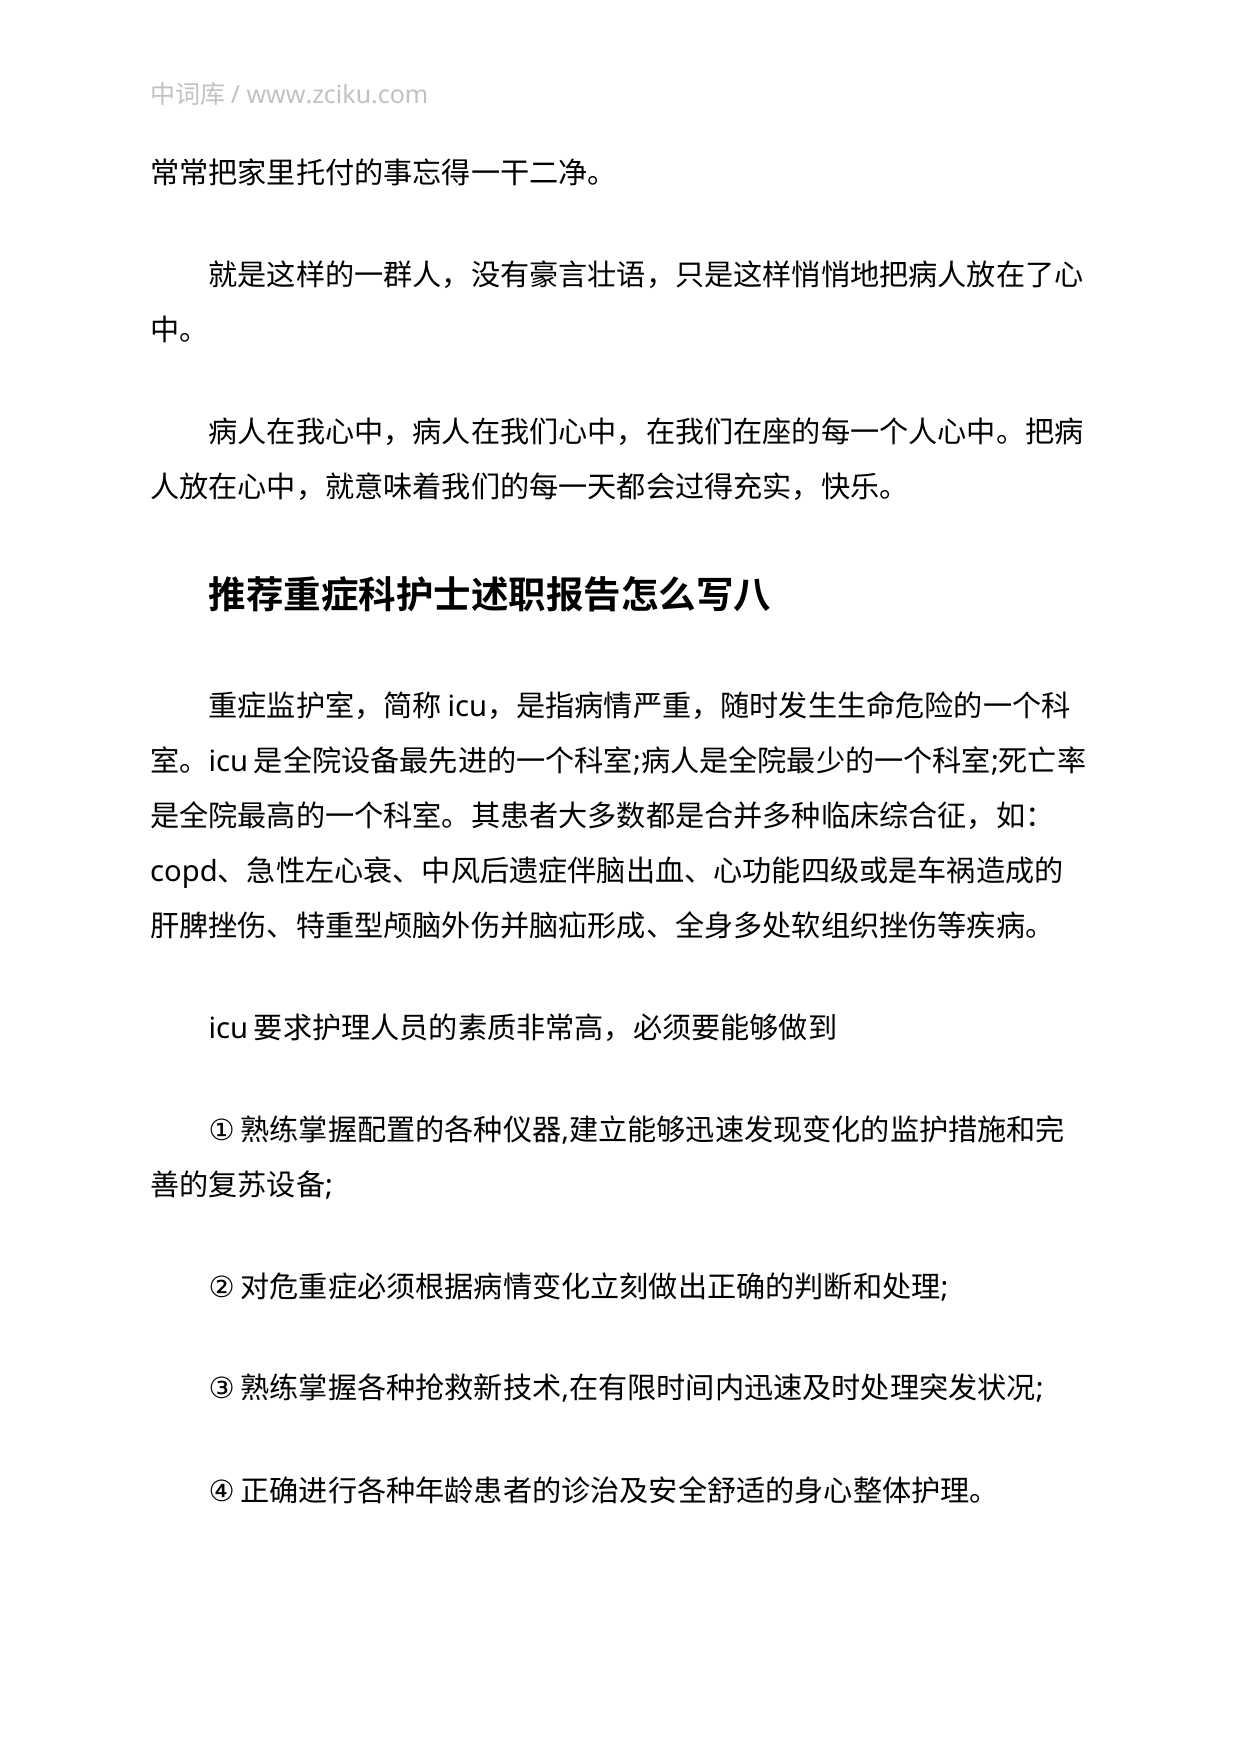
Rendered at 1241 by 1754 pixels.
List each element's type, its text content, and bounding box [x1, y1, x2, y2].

text 就是这样的一群人，没有豪言壮语，只是这样悄悄地把病人放在了心中。 [150, 252, 1090, 349]
text 推荐重症科护士述职报告怎么写八 [150, 565, 1090, 619]
text ②对危重症必须根据病情变化立刻做出正确的判断和处理; [150, 1263, 1090, 1306]
text ①熟练掌握配置的各种仪器,建立能够迅速发现变化的监护措施和完善的复苏设备; [150, 1106, 1090, 1203]
text ④正确进行各种年龄患者的诊治及安全舒适的身心整体护理。 [150, 1467, 1090, 1509]
text ③熟练掌握各种抢救新技术,在有限时间内迅速及时处理突发状况; [150, 1365, 1090, 1407]
text 重症监护室，简称icu，是指病情严重，随时发生生命危险的一个科室。icu是全院设备最先进的一个科室;病人是全院最少的一个科室;死亡率是全院最高的一个科室。其患者大多数都是合并多种临床综合征，如：copd、急性左心衰、中风后遗症伴脑出血、心功能四级或是车祸造成的肝脾挫伤、特重型颅脑外伤并脑疝形成、全身多处软组织挫伤等疾病。 [150, 682, 1090, 945]
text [150, 150, 1090, 192]
text 病人在我心中，病人在我们心中，在我们在座的每一个人心中。把病人放在心中，就意味着我们的每一天都会过得充实，快乐。 [150, 408, 1090, 506]
text icu要求护理人员的素质非常高，必须要能够做到 [150, 1004, 1090, 1047]
